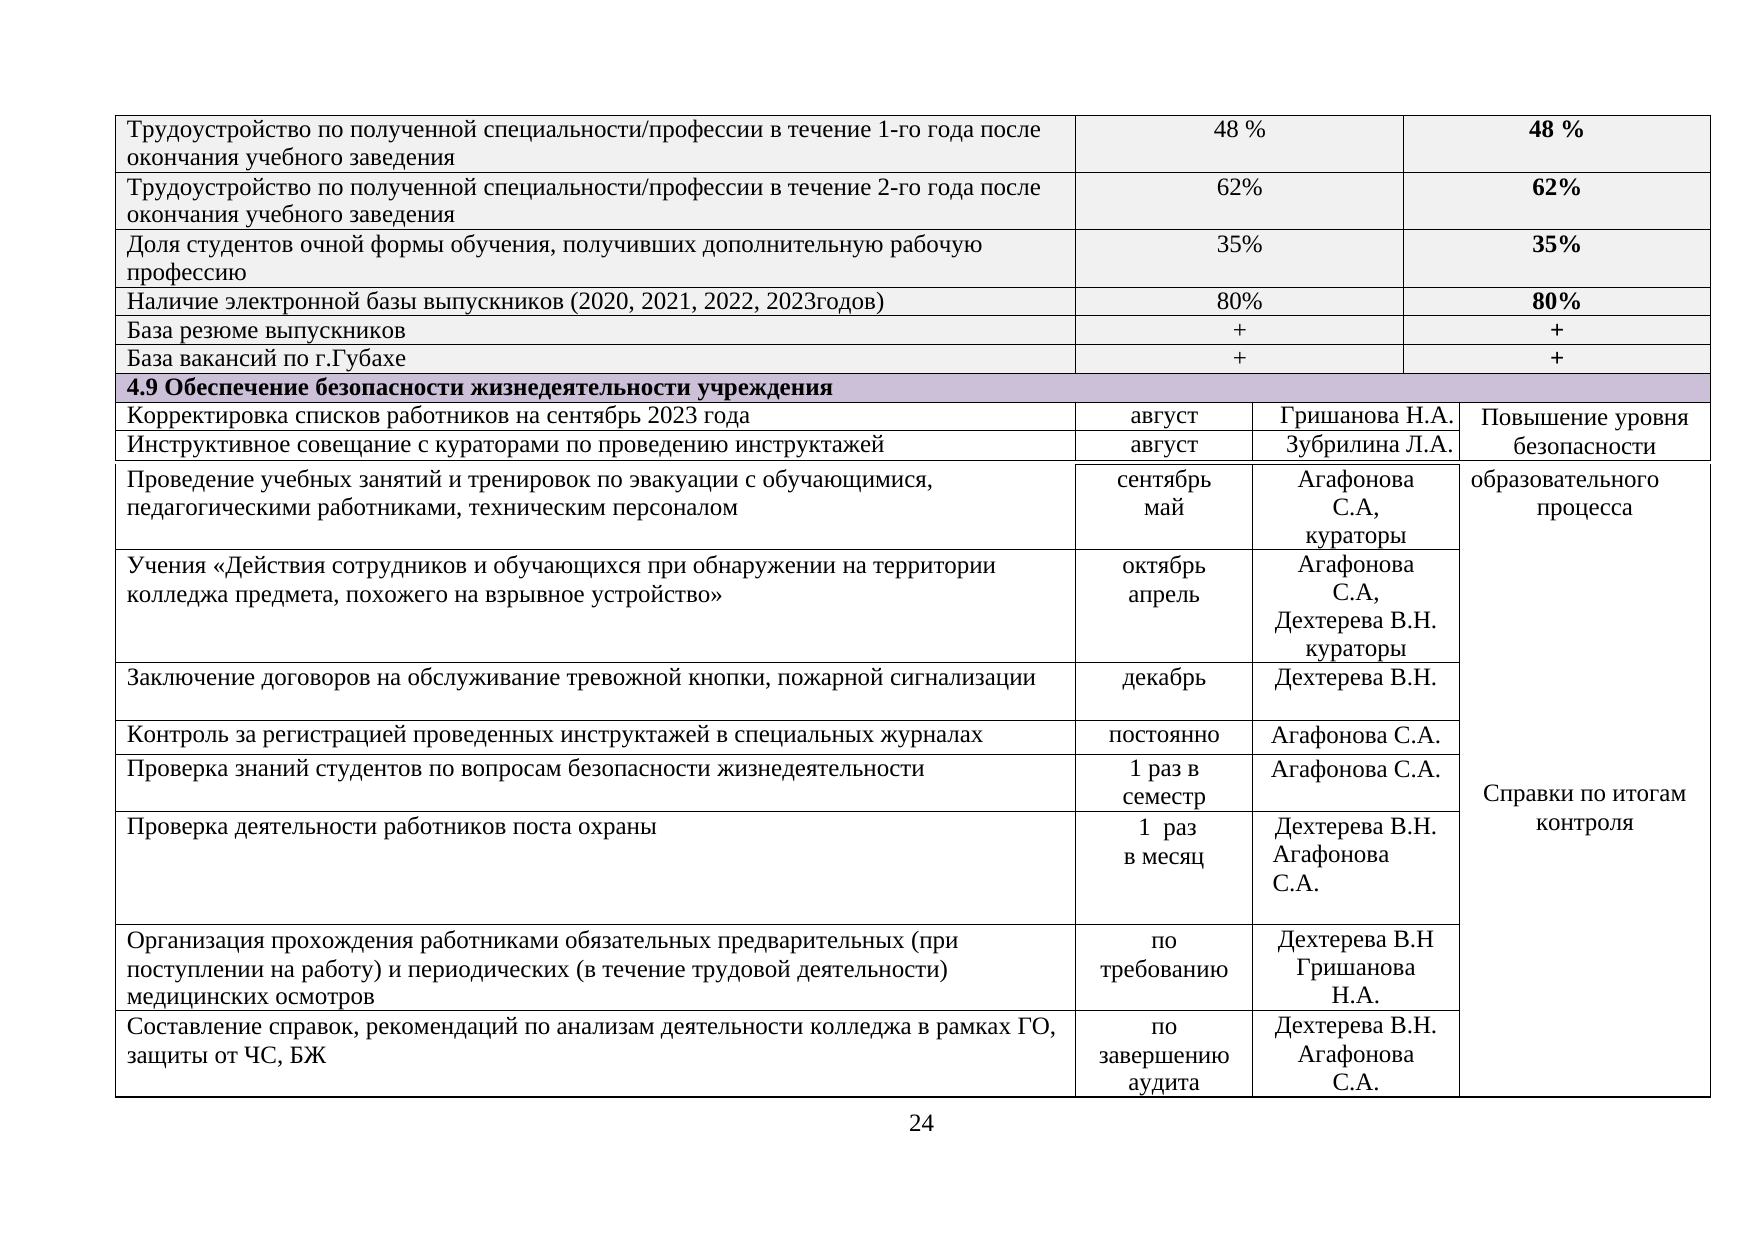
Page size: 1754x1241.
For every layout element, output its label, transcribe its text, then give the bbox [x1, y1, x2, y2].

table_cell База резюме выпускников [116, 316, 1075, 344]
table_cell Трудоустройство по полученной специальности/профессии в течение 1-го года после окончания учебного заведения [116, 116, 1075, 172]
table_cell Организация прохождения работниками обязательных предварительных (при поступлении на работу) и периодических (в течение трудовой деятельности) медицинских осмотров [116, 925, 1075, 1010]
table_cell 80% [1076, 288, 1403, 315]
table_cell + [1076, 345, 1403, 373]
table_cell + [1076, 316, 1403, 344]
table_cell 62% [1076, 173, 1403, 229]
table_cell Контроль за регистрацией проведенных инструктажей в специальных журналах [116, 721, 1075, 753]
table_cell Инструктивное совещание с кураторами по проведению инструктажей [116, 431, 1075, 460]
table_cell Дехтерева В.Н. [1253, 663, 1459, 719]
table_cell 1 раз в месяц [1076, 812, 1252, 924]
table_cell декабрь [1076, 663, 1252, 719]
table_cell 35% [1076, 230, 1403, 287]
table_cell 48 % [1076, 116, 1403, 172]
table_cell 62% [1404, 173, 1710, 229]
table_cell Проверка деятельности работников поста охраны [116, 812, 1075, 924]
table_cell Доля студентов очной формы обучения, получивших дополнительную рабочую профессию [116, 230, 1075, 287]
table_cell База вакансий по г.Губахе [116, 345, 1075, 373]
table_header Агафонова С.А, кураторы [1253, 465, 1459, 549]
table_cell + [1404, 345, 1710, 373]
table_cell Агафонова С.А. [1253, 755, 1459, 811]
table_cell август [1076, 431, 1252, 460]
table_cell Справки по итогам контроля [1460, 549, 1710, 1096]
table_cell 4.9 Обеспечение безопасности жизнедеятельности учреждения [116, 374, 1710, 402]
table_cell + [1404, 316, 1710, 344]
table_cell 48 % [1404, 116, 1710, 172]
table_cell 80% [1404, 288, 1710, 315]
table_cell 35% [1404, 230, 1710, 287]
table_cell Агафонова С.А, Дехтерева В.Н. кураторы [1253, 550, 1459, 662]
table_cell Зубрилина Л.А. [1253, 431, 1459, 460]
table_cell август [1076, 403, 1252, 430]
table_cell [1253, 1011, 1459, 1096]
table_cell Агафонова С.А. [1253, 721, 1459, 753]
table_cell Наличие электронной базы выпускников (2020, 2021, 2022, 2023годов) [116, 288, 1075, 315]
table_cell постоянно [1076, 721, 1252, 753]
table_cell Проверка знаний студентов по вопросам безопасности жизнедеятельности [116, 755, 1075, 811]
table_cell Трудоустройство по полученной специальности/профессии в течение 2-го года после окончания учебного заведения [116, 173, 1075, 229]
table_cell по требованию [1076, 925, 1252, 1010]
table_cell Повышение уровня безопасности [1460, 403, 1710, 460]
table_cell Дехтерева В.Н. Агафонова С.А. [1253, 812, 1459, 924]
table_cell Гришанова Н.А. [1253, 403, 1459, 430]
table_cell 1 раз в семестр [1076, 755, 1252, 811]
table_header Проведение учебных занятий и тренировок по эвакуации с обучающимися, педагогическими работниками, техническим персоналом [116, 464, 1075, 549]
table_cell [1076, 1011, 1252, 1096]
table_cell Корректировка списков работников на сентябрь 2023 года [116, 403, 1075, 430]
table_cell Учения «Действия сотрудников и обучающихся при обнаружении на территории колледжа предмета, похожего на взрывное устройство» [116, 550, 1075, 662]
table_cell октябрь апрель [1076, 550, 1252, 662]
table_cell Заключение договоров на обслуживание тревожной кнопки, пожарной сигнализации [116, 663, 1075, 719]
table_header образовательного процесса [1460, 464, 1710, 549]
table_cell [116, 1011, 1075, 1096]
table_header сентябрь май [1076, 465, 1252, 549]
table_cell Дехтерева В.Н Гришанова Н.А. [1253, 925, 1459, 1010]
